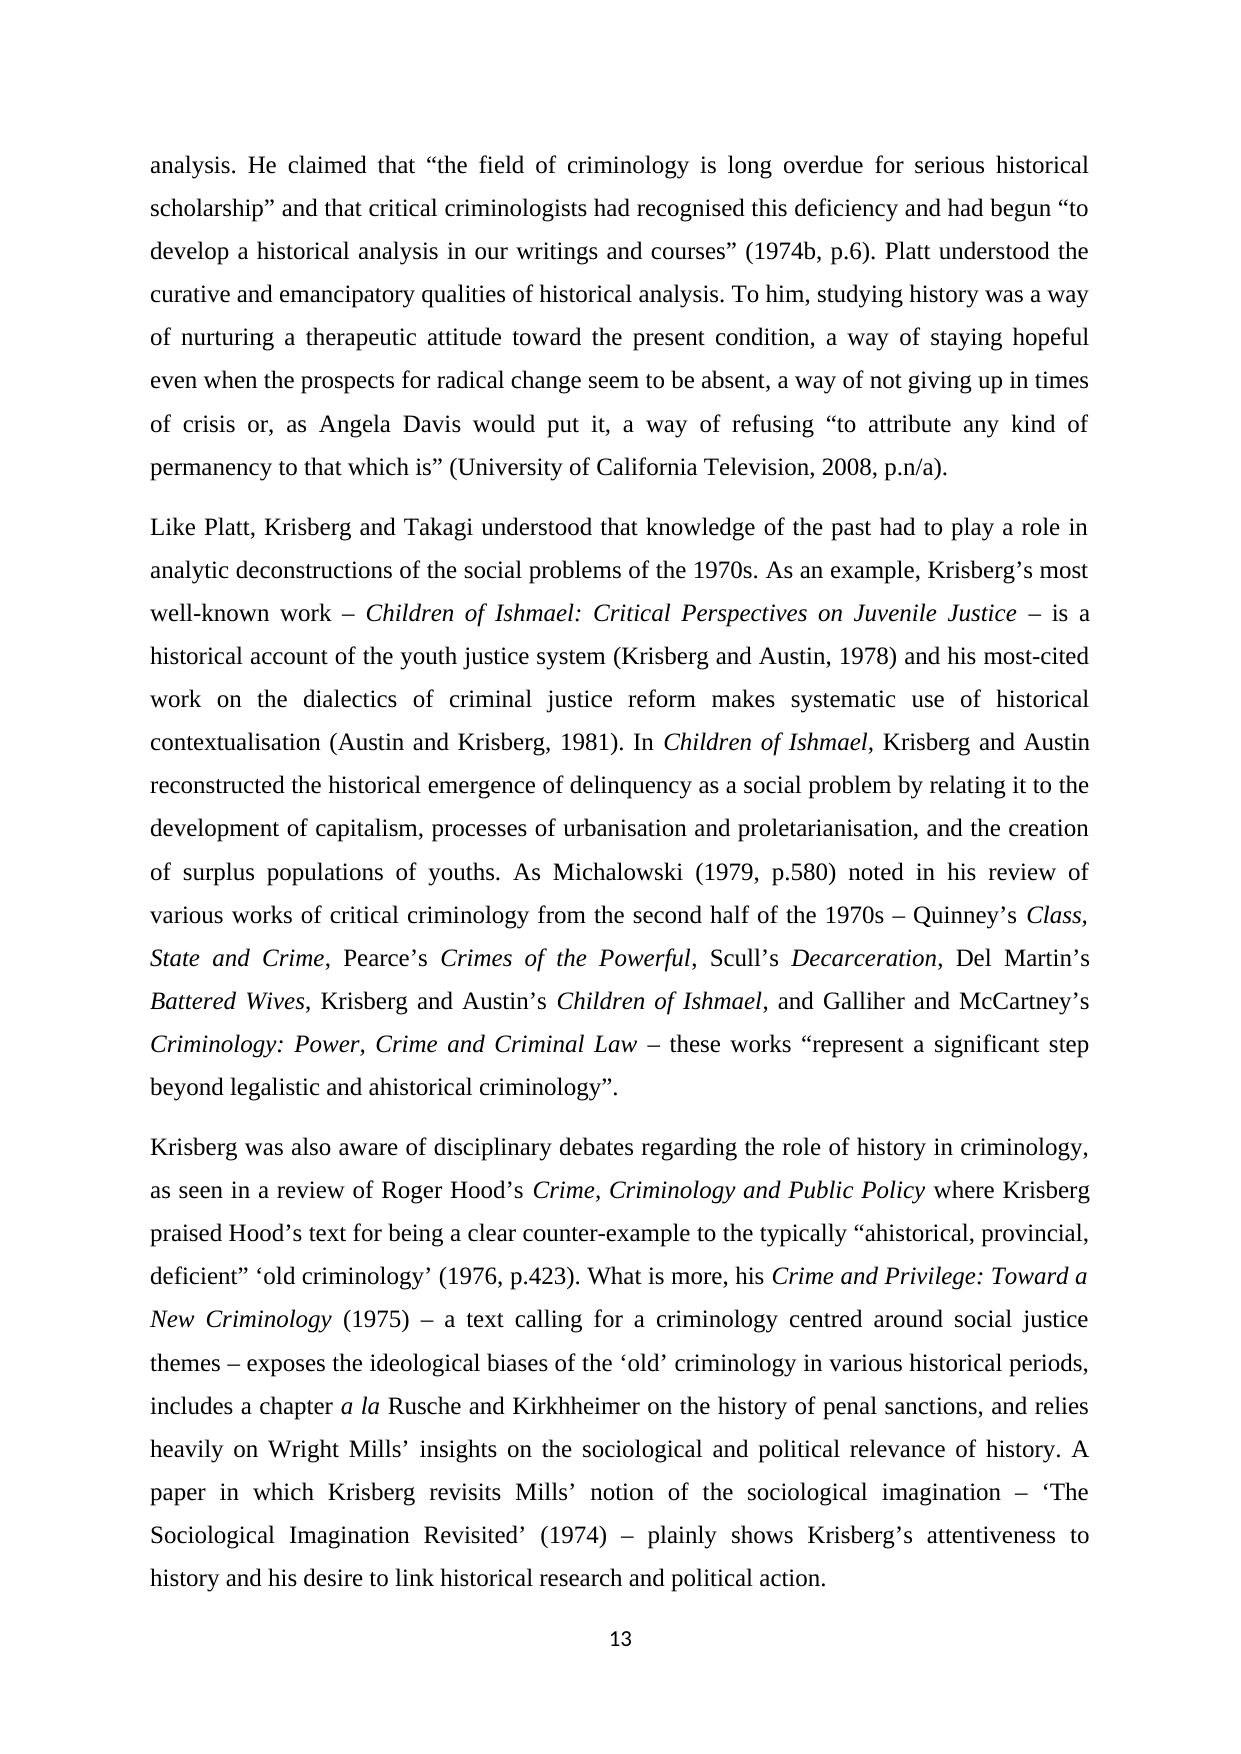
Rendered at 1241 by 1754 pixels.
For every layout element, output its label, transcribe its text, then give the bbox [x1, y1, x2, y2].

text Like Platt, Krisberg and Takagi understood that knowledge of the past had to play a role in analytic deconstructions of the social problems of the 1970s. As an example, Krisberg’s most well-known work – Children of Ishmael: Critical Perspectives on Juvenile Justice – is a historical account of the youth justice system (Krisberg and Austin, 1978) and his most-cited work on the dialectics of criminal justice reform makes systematic use of historical contextualisation (Austin and Krisberg, 1981). In Children of Ishmael, Krisberg and Austin reconstructed the historical emergence of delinquency as a social problem by relating it to the development of capitalism, processes of urbanisation and proletarianisation, and the creation of surplus populations of youths. As Michalowski (1979, p.580) noted in his review of various works of critical criminology from the second half of the 1970s – Quinney’s Class, State and Crime, Pearce’s Crimes of the Powerful, Scull’s Decarceration, Del Martin’s Battered Wives, Krisberg and Austin’s Children of Ishmael, and Galliher and McCartney’s Criminology: Power, Crime and Criminal Law – these works “represent a significant step beyond legalistic and ahistorical criminology”. [150, 512, 1090, 1101]
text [150, 150, 1090, 481]
text Krisberg was also aware of disciplinary debates regarding the role of history in criminology, as seen in a review of Roger Hood’s Crime, Criminology and Public Policy where Krisberg praised Hood’s text for being a clear counter-example to the typically “ahistorical, provincial, deficient” ‘old criminology’ (1976, p.423). What is more, his Crime and Privilege: Toward a New Criminology (1975) – a text calling for a criminology centred around social justice themes – exposes the ideological biases of the ‘old’ criminology in various historical periods, includes a chapter a la Rusche and Kirkhheimer on the history of penal sanctions, and relies heavily on Wright Mills’ insights on the sociological and political relevance of history. A paper in which Krisberg revisits Mills’ notion of the sociological imagination – ‘The Sociological Imagination Revisited’ (1974) – plainly shows Krisberg’s attentiveness to history and his desire to link historical research and political action. [150, 1132, 1090, 1592]
